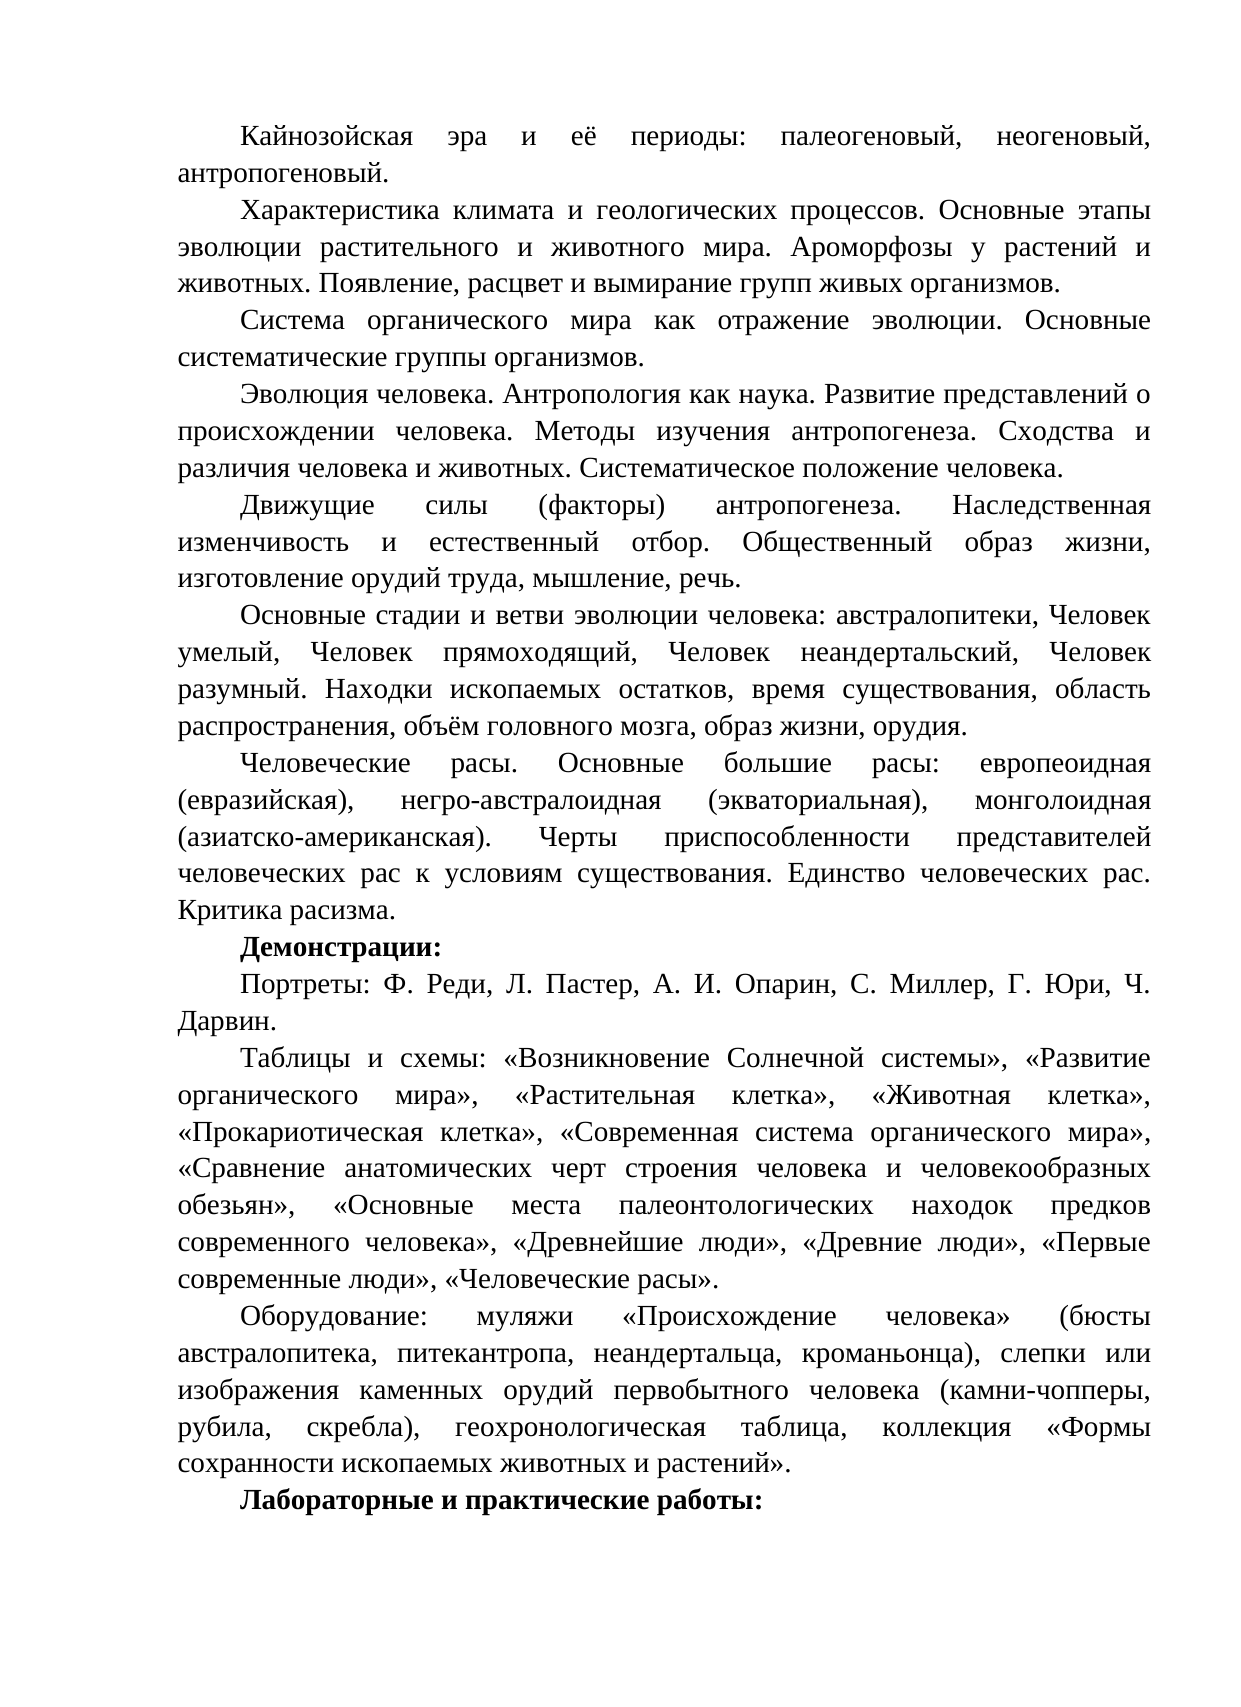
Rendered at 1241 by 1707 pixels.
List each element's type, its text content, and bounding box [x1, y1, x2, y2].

text Портреты: Ф. Реди, Л. Пастер, А. И. Опарин, С. Миллер, Г. Юри, Ч. Дарвин. [177, 966, 1152, 1037]
text Эволюция человека. Антропология как наука. Развитие представлений о происхождении человека. Методы изучения антропогенеза. Сходства и различия человека и животных. Систематическое положение человека. [177, 376, 1152, 483]
text Оборудование: муляжи «Происхождение человека» (бюсты австралопитека, питекантропа, неандертальца, кроманьонца), слепки или изображения каменных орудий первобытного человека (камни-чопперы, рубила, скребла), геохронологическая таблица, коллекция «Формы сохранности ископаемых животных и растений». [177, 1298, 1152, 1479]
text Основные стадии и ветви эволюции человека: австралопитеки, Человек умелый, Человек прямоходящий, Человек неандертальский, Человек разумный. Находки ископаемых остатков, время существования, область распространения, объём головного мозга, образ жизни, орудия. [177, 597, 1152, 742]
text Система органического мира как отражение эволюции. Основные систематические группы организмов. [177, 302, 1152, 373]
text Человеческие расы. Основные большие расы: европеоидная (евразийская), негро-австралоидная (экваториальная), монголоидная (азиатско-американская). Черты приспособленности представителей человеческих рас к условиям существования. Единство человеческих рас. Критика расизма. [177, 745, 1152, 926]
text Кайнозойская эра и её периоды: палеогеновый, неогеновый, антропогеновый. [177, 118, 1152, 188]
text Таблицы и схемы: «Возникновение Солнечной системы», «Развитие органического мира», «Растительная клетка», «Животная клетка», «Прокариотическая клетка», «Современная система органического мира», «Сравнение анатомических черт строения человека и человекообразных обезьян», «Основные места палеонтологических находок предков современного человека», «Древнейшие люди», «Древние люди», «Первые современные люди», «Человеческие расы». [177, 1040, 1152, 1295]
text Движущие силы (факторы) антропогенеза. Наследственная изменчивость и естественный отбор. Общественный образ жизни, изготовление орудий труда, мышление, речь. [177, 487, 1152, 594]
text Характеристика климата и геологических процессов. Основные этапы эволюции растительного и животного мира. Ароморфозы у растений и животных. Появление, расцвет и вымирание групп живых организмов. [177, 192, 1152, 299]
text Лабораторные и практические работы: [177, 1482, 1152, 1516]
text Демонстрации: [177, 929, 1152, 963]
